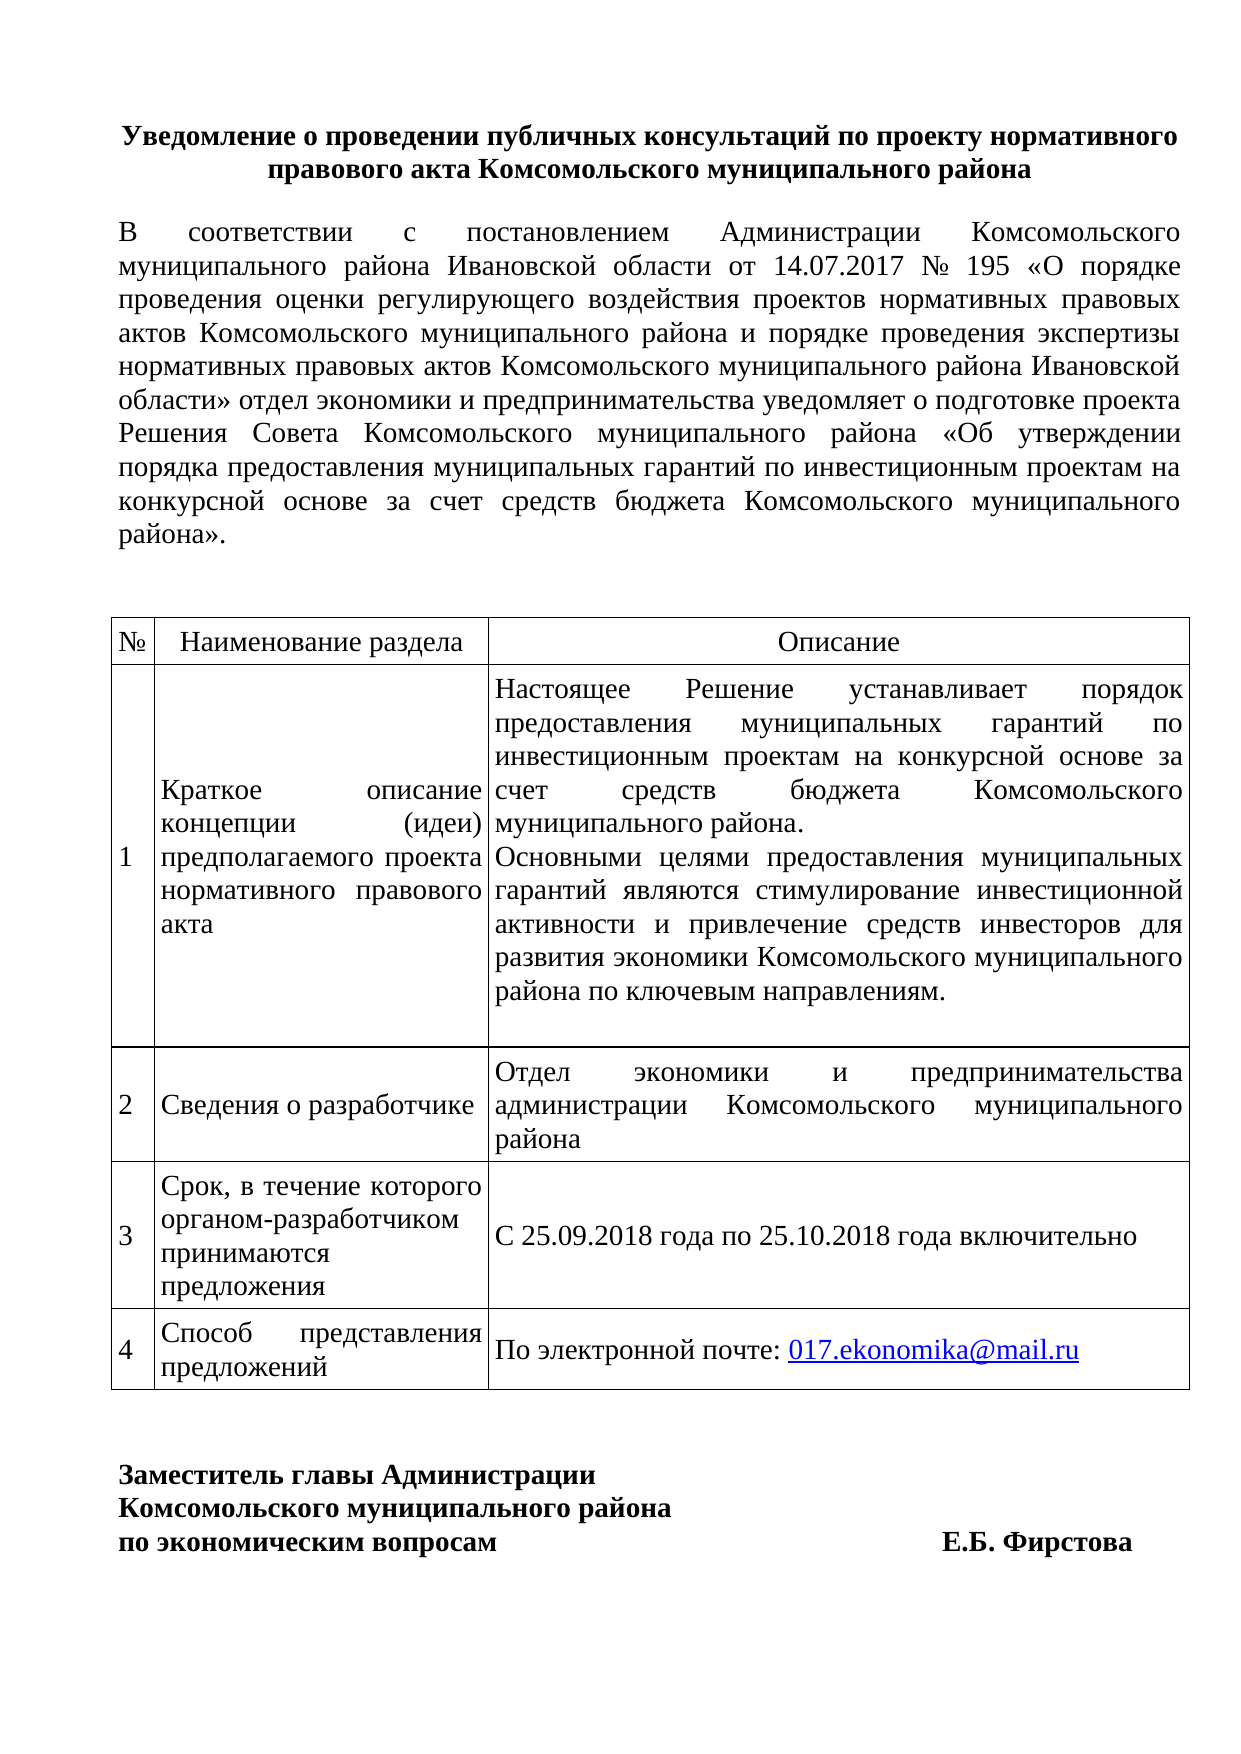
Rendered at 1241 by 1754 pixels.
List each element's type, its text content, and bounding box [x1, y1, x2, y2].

table_cell 3 [112, 1162, 154, 1308]
table_cell Срок, в течение которого органом-разработчиком принимаются предложения [155, 1162, 488, 1308]
table_cell По электронной почте: 017.ekonomika@mail.ru [489, 1309, 1189, 1389]
text В соответствии с постановлением Администрации Комсомольского муниципального района Ивановской области от 14.07.2017 № 195 «О порядке проведения оценки регулирующего воздействия проектов нормативных правовых актов Комсомольского муниципального района и порядке проведения экспертизы нормативных правовых актов Комсомольского муниципального района Ивановской области» отдел экономики и предпринимательства уведомляет о подготовке проекта Решения Совета Комсомольского муниципального района «Об утверждении порядка предоставления муниципальных гарантий по инвестиционным проектам на конкурсной основе за счет средств бюджета Комсомольского муниципального района». [118, 382, 1181, 550]
table_header Описание [489, 618, 1189, 664]
text Заместитель главы Администрации [118, 1457, 1181, 1491]
table_cell Способ представления предложений [155, 1309, 488, 1389]
table_cell Сведения о разработчике [155, 1048, 488, 1161]
text В соответствии с постановлением Администрации Комсомольского муниципального района Ивановской области от 14.07.2017 № 195 «О порядке проведения оценки регулирующего воздействия проектов нормативных правовых актов Комсомольского муниципального района и порядке проведения экспертизы нормативных правовых актов Комсомольского муниципального района Ивановской области» отдел экономики и предпринимательства уведомляет о подготовке проекта Решения Совета Комсомольского муниципального района «Об утверждении порядка предоставления муниципальных гарантий по инвестиционным проектам на конкурсной основе за счет средств бюджета Комсомольского муниципального района». [118, 214, 1181, 281]
table_header № [112, 618, 154, 664]
table_cell С 25.09.2018 года по 25.10.2018 года включительно [489, 1162, 1189, 1308]
table_header Наименование раздела [155, 618, 488, 664]
text Комсомольского муниципального района [118, 1491, 1181, 1524]
table_cell 4 [112, 1309, 154, 1389]
table_cell 1 [112, 665, 154, 1046]
table_cell 2 [112, 1048, 154, 1161]
table_cell Отдел экономики и предпринимательства администрации Комсомольского муниципального района [489, 1048, 1189, 1161]
table_cell Настоящее Решение устанавливает порядок предоставления муниципальных гарантий по инвестиционным проектам на конкурсной основе за счет средств бюджета Комсомольского муниципального района. Основными целями предоставления муниципальных гарантий являются стимулирование инвестиционной активности и привлечение средств инвесторов для развития экономики Комсомольского муниципального района по ключевым направлениям. [489, 665, 1189, 1046]
text по экономическим вопросам Е.Б. Фирстова [118, 1524, 1181, 1558]
table_cell Краткое описание концепции (идеи) предполагаемого проекта нормативного правового акта [155, 665, 488, 1046]
text Уведомление о проведении публичных консультаций по проекту нормативного правового акта Комсомольского муниципального района [118, 118, 1181, 185]
